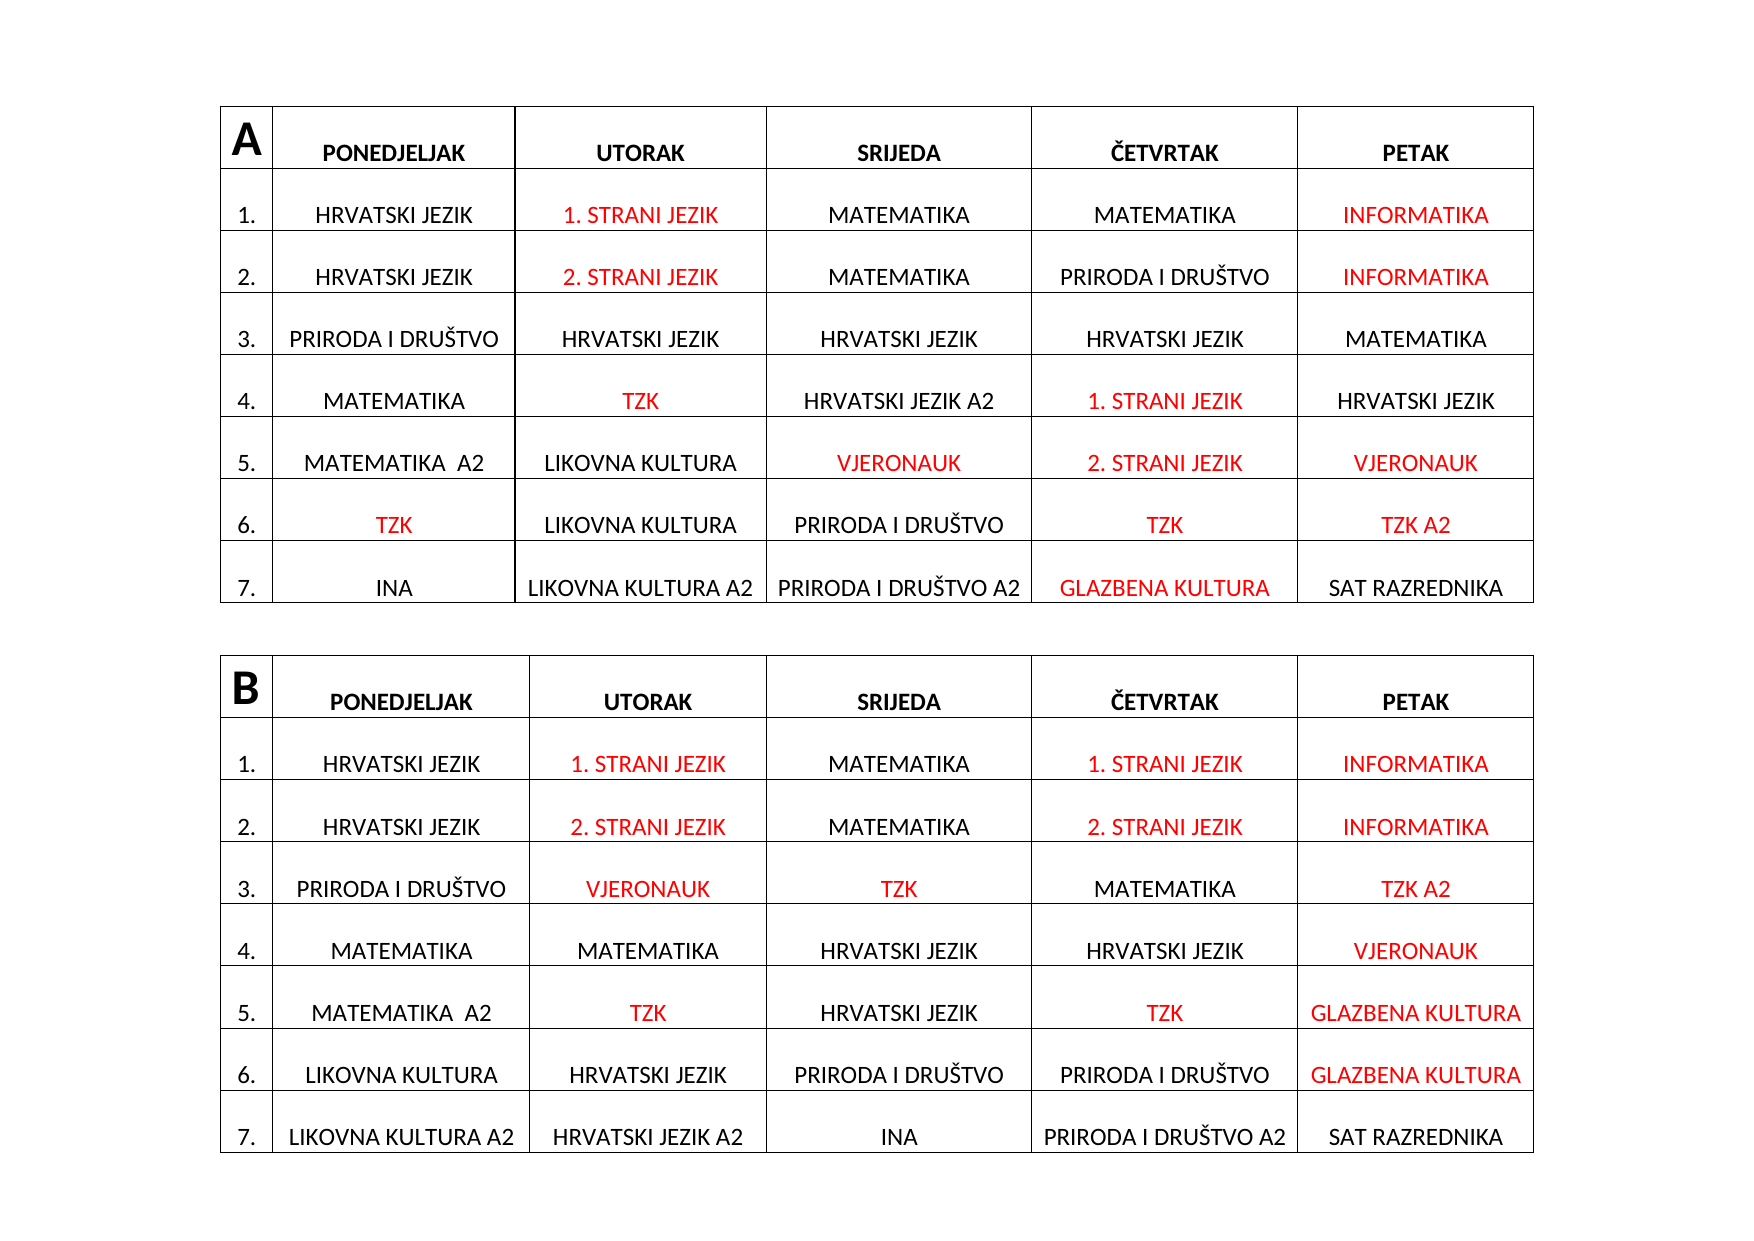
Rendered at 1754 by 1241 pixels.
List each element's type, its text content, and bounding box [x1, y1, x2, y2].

table_cell 1. [221, 169, 272, 230]
table_cell LIKOVNA KULTURA [516, 479, 766, 540]
table_cell 2. STRANI JEZIK [1032, 780, 1297, 841]
table_cell TZK [516, 355, 766, 416]
table_cell 1. [221, 718, 272, 779]
table_cell MATEMATIKA [1032, 169, 1297, 230]
table_cell PRIRODA I DRUŠTVO [1032, 1029, 1297, 1089]
table_cell PRIRODA I DRUŠTVO A2 [1032, 1091, 1297, 1152]
table_cell GLAZBENA KULTURA [1298, 1029, 1533, 1089]
table_header PONEDJELJAK [273, 656, 529, 717]
table_cell 4. [221, 904, 272, 965]
table_cell 1. STRANI JEZIK [530, 718, 766, 779]
table_cell GLAZBENA KULTURA [1298, 966, 1533, 1027]
table_cell 2. [221, 780, 272, 841]
table_header ČETVRTAK [1032, 107, 1297, 168]
table_cell MATEMATIKA [1298, 293, 1533, 354]
table_cell TZK [1032, 966, 1297, 1027]
table_cell PRIRODA I DRUŠTVO [767, 479, 1031, 540]
table_cell HRVATSKI JEZIK [273, 169, 514, 230]
table_cell LIKOVNA KULTURA [516, 417, 766, 478]
table_header B [221, 656, 272, 717]
table_cell INA [273, 541, 514, 602]
table_cell 7. [221, 1091, 272, 1152]
table_cell HRVATSKI JEZIK [516, 293, 766, 354]
table_cell PRIRODA I DRUŠTVO [273, 842, 529, 903]
table_cell VJERONAUK [530, 842, 766, 903]
table_cell TZK [767, 842, 1031, 903]
table_cell 4. [221, 355, 272, 416]
table_cell TZK [530, 966, 766, 1027]
table_cell HRVATSKI JEZIK [1298, 355, 1533, 416]
table_cell MATEMATIKA [767, 231, 1031, 292]
table_cell INFORMATIKA [1298, 169, 1533, 230]
table_cell TZK A2 [1298, 842, 1533, 903]
table_cell MATEMATIKA A2 [273, 966, 529, 1027]
table_cell MATEMATIKA [273, 355, 514, 416]
table_header UTORAK [516, 107, 766, 168]
table_cell HRVATSKI JEZIK A2 [767, 355, 1031, 416]
table_cell 7. [221, 541, 272, 602]
table_cell MATEMATIKA A2 [273, 417, 514, 478]
table_cell MATEMATIKA [530, 904, 766, 965]
table_cell PRIRODA I DRUŠTVO A2 [767, 541, 1031, 602]
table_cell HRVATSKI JEZIK [273, 780, 529, 841]
table_cell HRVATSKI JEZIK [1032, 293, 1297, 354]
table_cell 2. STRANI JEZIK [530, 780, 766, 841]
table_cell VJERONAUK [767, 417, 1031, 478]
table_cell MATEMATIKA [767, 780, 1031, 841]
table_cell LIKOVNA KULTURA A2 [273, 1091, 529, 1152]
table_cell PRIRODA I DRUŠTVO [273, 293, 514, 354]
table_header PONEDJELJAK [273, 107, 514, 168]
table_cell HRVATSKI JEZIK [530, 1029, 766, 1089]
table_cell 3. [221, 842, 272, 903]
table_cell HRVATSKI JEZIK [273, 718, 529, 779]
table_header UTORAK [530, 656, 766, 717]
table_cell MATEMATIKA [767, 169, 1031, 230]
table_cell 6. [221, 1029, 272, 1089]
table_cell VJERONAUK [1298, 904, 1533, 965]
table_cell HRVATSKI JEZIK [767, 904, 1031, 965]
table_cell INFORMATIKA [1298, 231, 1533, 292]
table_cell 2. STRANI JEZIK [516, 231, 766, 292]
table_header ČETVRTAK [1032, 656, 1297, 717]
table_header PETAK [1298, 656, 1533, 717]
table_cell 2. [221, 231, 272, 292]
table_cell 1. STRANI JEZIK [1032, 355, 1297, 416]
table_cell MATEMATIKA [273, 904, 529, 965]
table_header A [221, 107, 272, 168]
table_cell HRVATSKI JEZIK A2 [530, 1091, 766, 1152]
table_cell MATEMATIKA [767, 718, 1031, 779]
table_cell 3. [221, 293, 272, 354]
table_cell SAT RAZREDNIKA [1298, 1091, 1533, 1152]
table_header SRIJEDA [767, 656, 1031, 717]
table_cell 5. [221, 966, 272, 1027]
table_header PETAK [1298, 107, 1533, 168]
table_cell HRVATSKI JEZIK [767, 293, 1031, 354]
table_header SRIJEDA [767, 107, 1031, 168]
table_cell PRIRODA I DRUŠTVO [767, 1029, 1031, 1089]
table_cell 1. STRANI JEZIK [1032, 718, 1297, 779]
table_cell MATEMATIKA [1032, 842, 1297, 903]
table_cell HRVATSKI JEZIK [1032, 904, 1297, 965]
table_cell 5. [221, 417, 272, 478]
table_cell 1. STRANI JEZIK [516, 169, 766, 230]
table_cell INFORMATIKA [1298, 718, 1533, 779]
table_cell SAT RAZREDNIKA [1298, 541, 1533, 602]
table_cell TZK [1032, 479, 1297, 540]
table_cell GLAZBENA KULTURA [1032, 541, 1297, 602]
table_cell TZK [273, 479, 514, 540]
table_cell HRVATSKI JEZIK [767, 966, 1031, 1027]
table_cell LIKOVNA KULTURA [273, 1029, 529, 1089]
table_cell HRVATSKI JEZIK [273, 231, 514, 292]
table_cell 2. STRANI JEZIK [1032, 417, 1297, 478]
table_cell INFORMATIKA [1298, 780, 1533, 841]
table_cell PRIRODA I DRUŠTVO [1032, 231, 1297, 292]
table_cell INA [767, 1091, 1031, 1152]
table_cell TZK A2 [1298, 479, 1533, 540]
table_cell LIKOVNA KULTURA A2 [516, 541, 766, 602]
table_cell VJERONAUK [1298, 417, 1533, 478]
table_cell 6. [221, 479, 272, 540]
